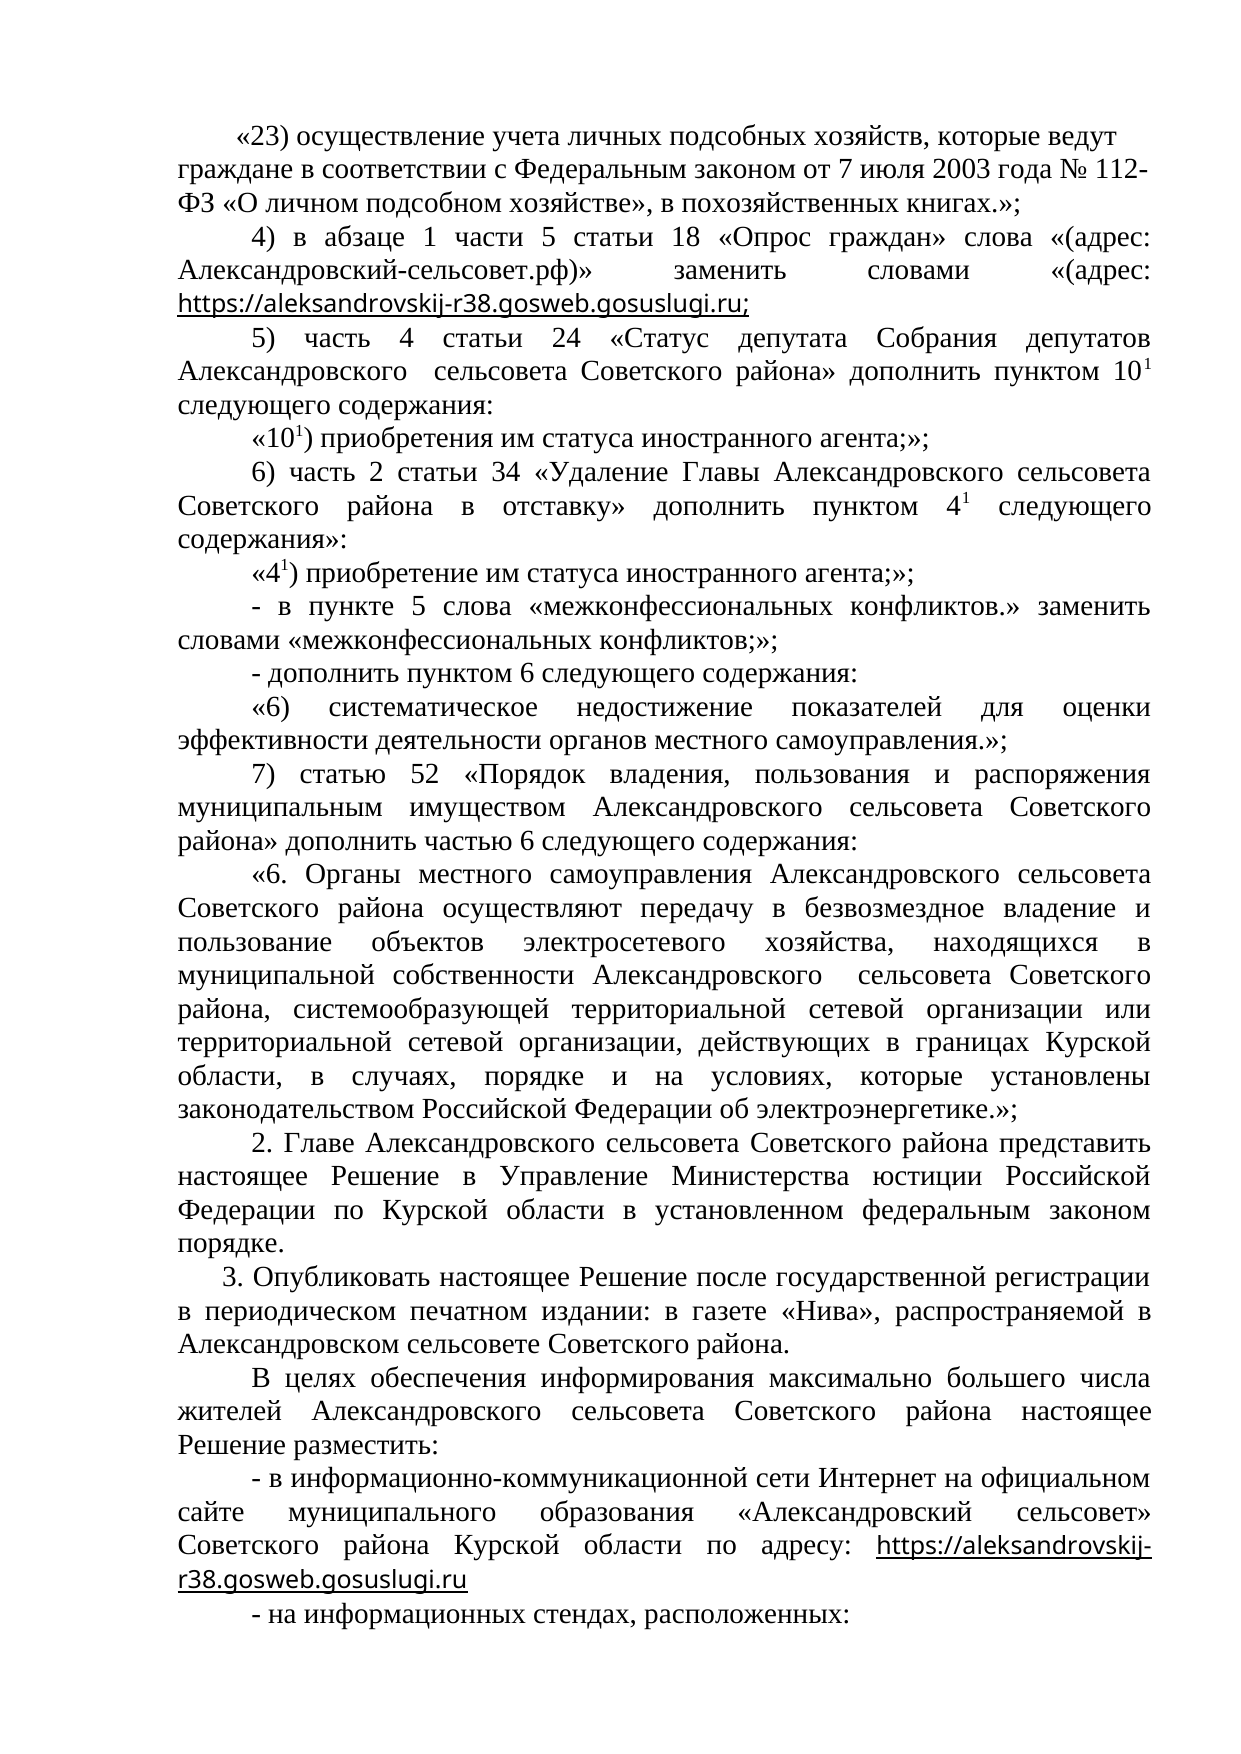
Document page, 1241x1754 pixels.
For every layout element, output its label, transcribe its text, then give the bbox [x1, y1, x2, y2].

text 5) часть 4 статьи 24 «Статус депутата Собрания депутатов Александровского сельсовета Советского района» дополнить пунктом 101 следующего содержания: [177, 320, 1152, 421]
text 6) часть 2 статьи 34 «Удаление Главы Александровского сельсовета Советского района в отставку» дополнить пунктом 41 следующего содержания»: [177, 454, 1152, 555]
text В целях обеспечения информирования максимально большего числа жителей Александровского сельсовета Советского района настоящее Решение разместить: [177, 1360, 1152, 1460]
text 2. Главе Александровского сельсовета Советского района представить настоящее Решение в Управление Министерства юстиции Российской Федерации по Курской области в установленном федеральным законом порядке. [177, 1125, 1152, 1259]
text - в пункте 5 слова «межконфессиональных конфликтов.» заменить словами «межконфессиональных конфликтов;»; [177, 588, 1152, 655]
text 4) в абзаце 1 части 5 статьи 18 «Опрос граждан» слова «(адрес: Александровский-сельсовет.рф)» заменить словами «(адрес: https://aleksandrovskij-r38.gosweb.gosuslugi.ru; [177, 219, 1152, 320]
text - на информационных стендах, расположенных: [177, 1596, 1152, 1629]
text 3. Опубликовать настоящее Решение после государственной регистрации в периодическом печатном издании: в газете «Нива», распространяемой в Александровском сельсовете Советского района. [177, 1259, 1152, 1360]
text «23) осуществление учета личных подсобных хозяйств, которые ведут граждане в соответствии с Федеральным законом от 7 июля 2003 года № 112-ФЗ «О личном подсобном хозяйстве», в похозяйственных книгах.»; [177, 118, 1152, 219]
text - дополнить пунктом 6 следующего содержания: [177, 655, 1152, 689]
text «6. Органы местного самоуправления Александровского сельсовета Советского района осуществляют передачу в безвозмездное владение и пользование объектов электросетевого хозяйства, находящихся в муниципальной собственности Александровского сельсовета Советского района, системообразующей территориальной сетевой организации или территориальной сетевой организации, действующих в границах Курской области, в случаях, порядке и на условиях, которые установлены законодательством Российской Федерации об электроэнергетике.»; [177, 857, 1152, 1125]
text «41) приобретение им статуса иностранного агента;»; [177, 555, 1152, 588]
text «6) систематическое недостижение показателей для оценки эффективности деятельности органов местного самоуправления.»; [177, 689, 1152, 756]
text - в информационно-коммуникационной сети Интернет на официальном сайте муниципального образования «Александровский сельсовет» Советского района Курской области по адресу: https://aleksandrovskij-r38.gosweb.gosuslugi.ru [177, 1460, 1152, 1596]
text «101) приобретения им статуса иностранного агента;»; [177, 421, 1152, 454]
text 7) статью 52 «Порядок владения, пользования и распоряжения муниципальным имуществом Александровского сельсовета Советского района» дополнить частью 6 следующего содержания: [177, 756, 1152, 857]
